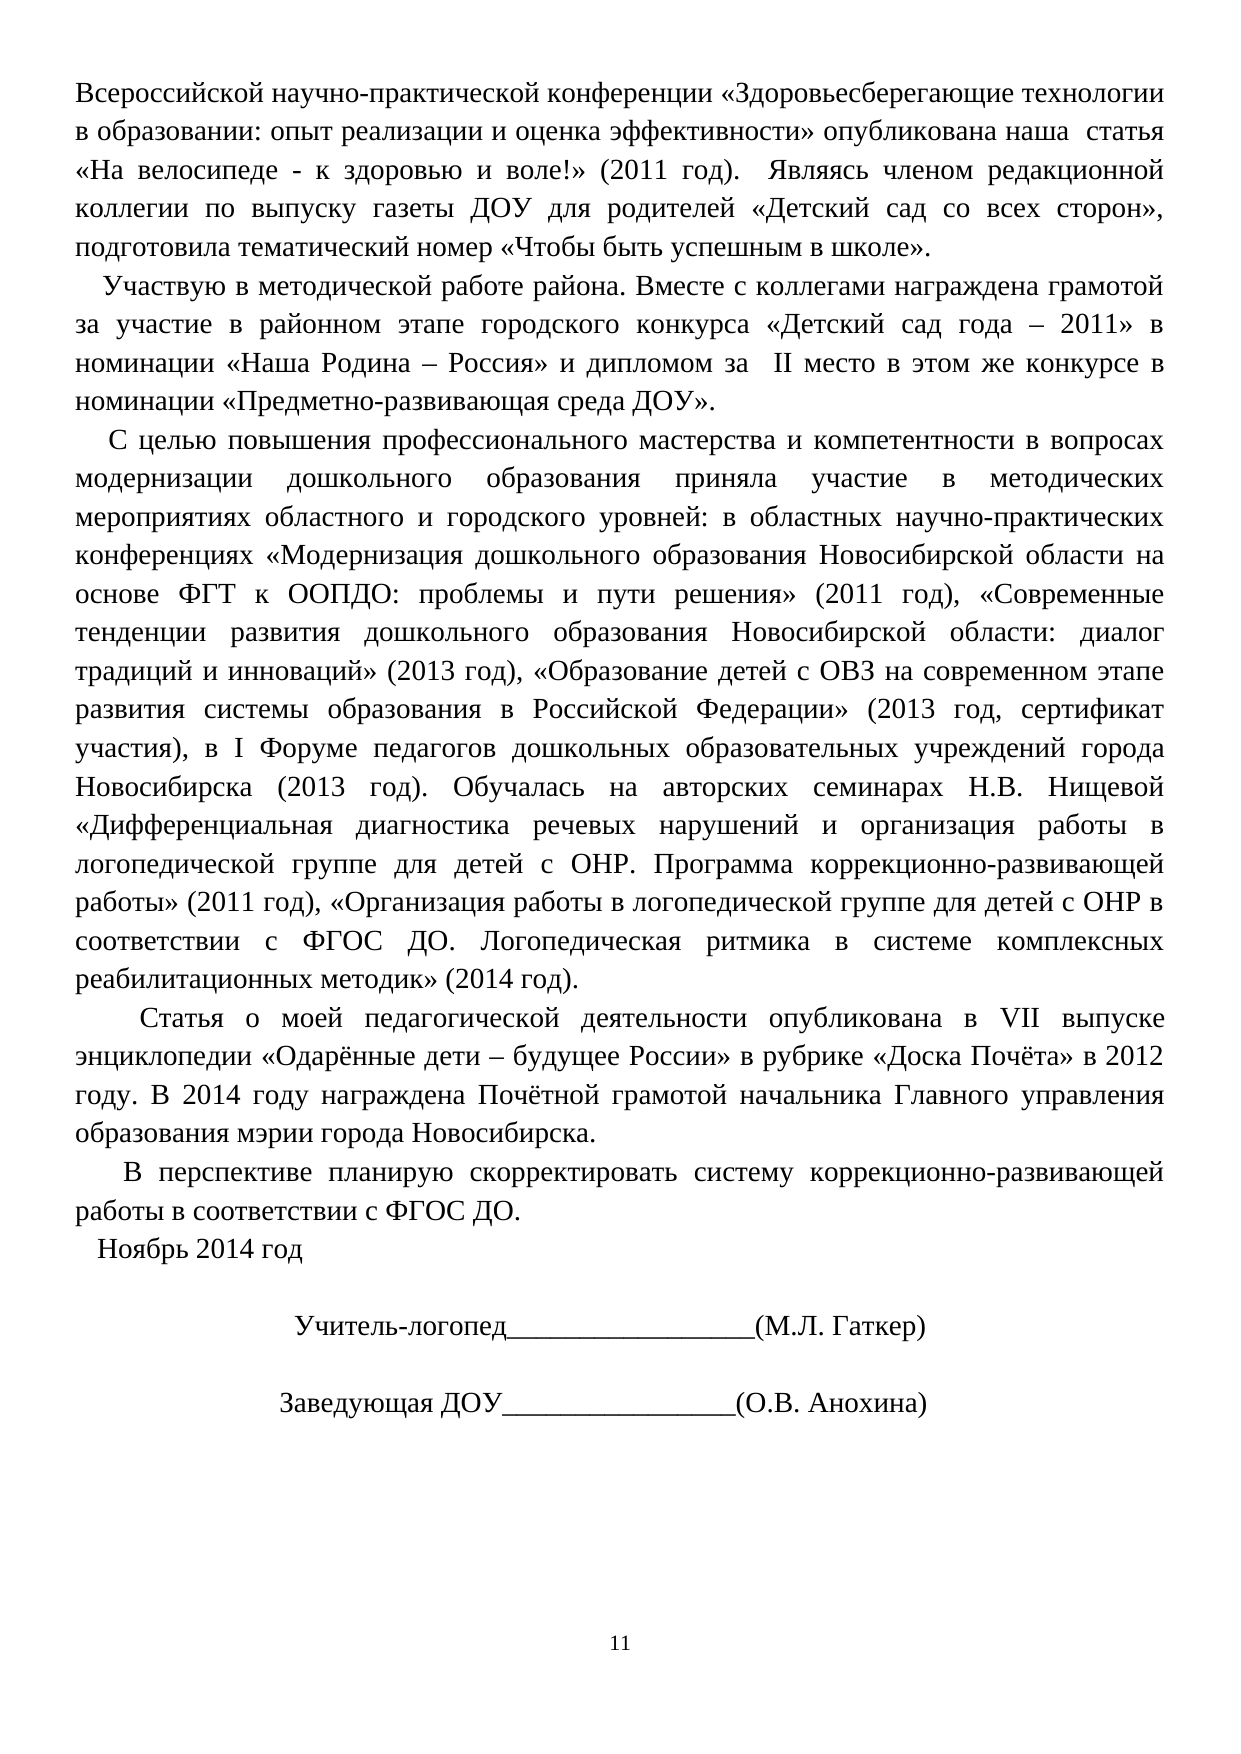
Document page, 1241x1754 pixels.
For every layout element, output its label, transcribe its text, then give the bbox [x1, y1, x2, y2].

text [75, 75, 1165, 263]
text С целью повышения профессионального мастерства и компетентности в вопросах модернизации дошкольного образования приняла участие в методических мероприятиях областного и городского уровней: в областных научно-практических конференциях «Модернизация дошкольного образования Новосибирской области на основе ФГТ к ООПДО: проблемы и пути решения» (2011 год), «Современные тенденции развития дошкольного образования Новосибирской области: диалог традиций и инноваций» (2013 год), «Образование детей с ОВЗ на современном этапе развития системы образования в Российской Федерации» (2013 год, сертификат участия), в I Форуме педагогов дошкольных образовательных учреждений города Новосибирска (2013 год). Обучалась на авторских семинарах Н.В. Нищевой «Дифференциальная диагностика речевых нарушений и организация работы в логопедической группе для детей с ОНР. Программа коррекционно-развивающей работы» (2011 год), «Организация работы в логопедической группе для детей с ОНР в соответствии с ФГОС ДО. Логопедическая ритмика в системе комплексных реабилитационных методик» (2014 год). [75, 422, 1165, 995]
text Участвую в методической работе района. Вместе с коллегами награждена грамотой за участие в районном этапе городского конкурса «Детский сад года – 2011» в номинации «Наша Родина – Россия» и дипломом за II место в этом же конкурсе в номинации «Предметно-развивающая среда ДОУ». [75, 268, 1165, 417]
text В перспективе планирую скорректировать систему коррекционно-развивающей работы в соответствии с ФГОС ДО. [75, 1154, 1165, 1226]
text Заведующая ДОУ________________(О.В. Анохина) [75, 1385, 1165, 1419]
text Учитель-логопед_________________(М.Л. Гаткер) [75, 1308, 1165, 1342]
text Ноябрь 2014 год [75, 1231, 1165, 1265]
text Статья о моей педагогической деятельности опубликована в VII выпуске энциклопедии «Одарённые дети – будущее России» в рубрике «Доска Почёта» в 2012 году. В 2014 году награждена Почётной грамотой начальника Главного управления образования мэрии города Новосибирска. [75, 1000, 1165, 1149]
